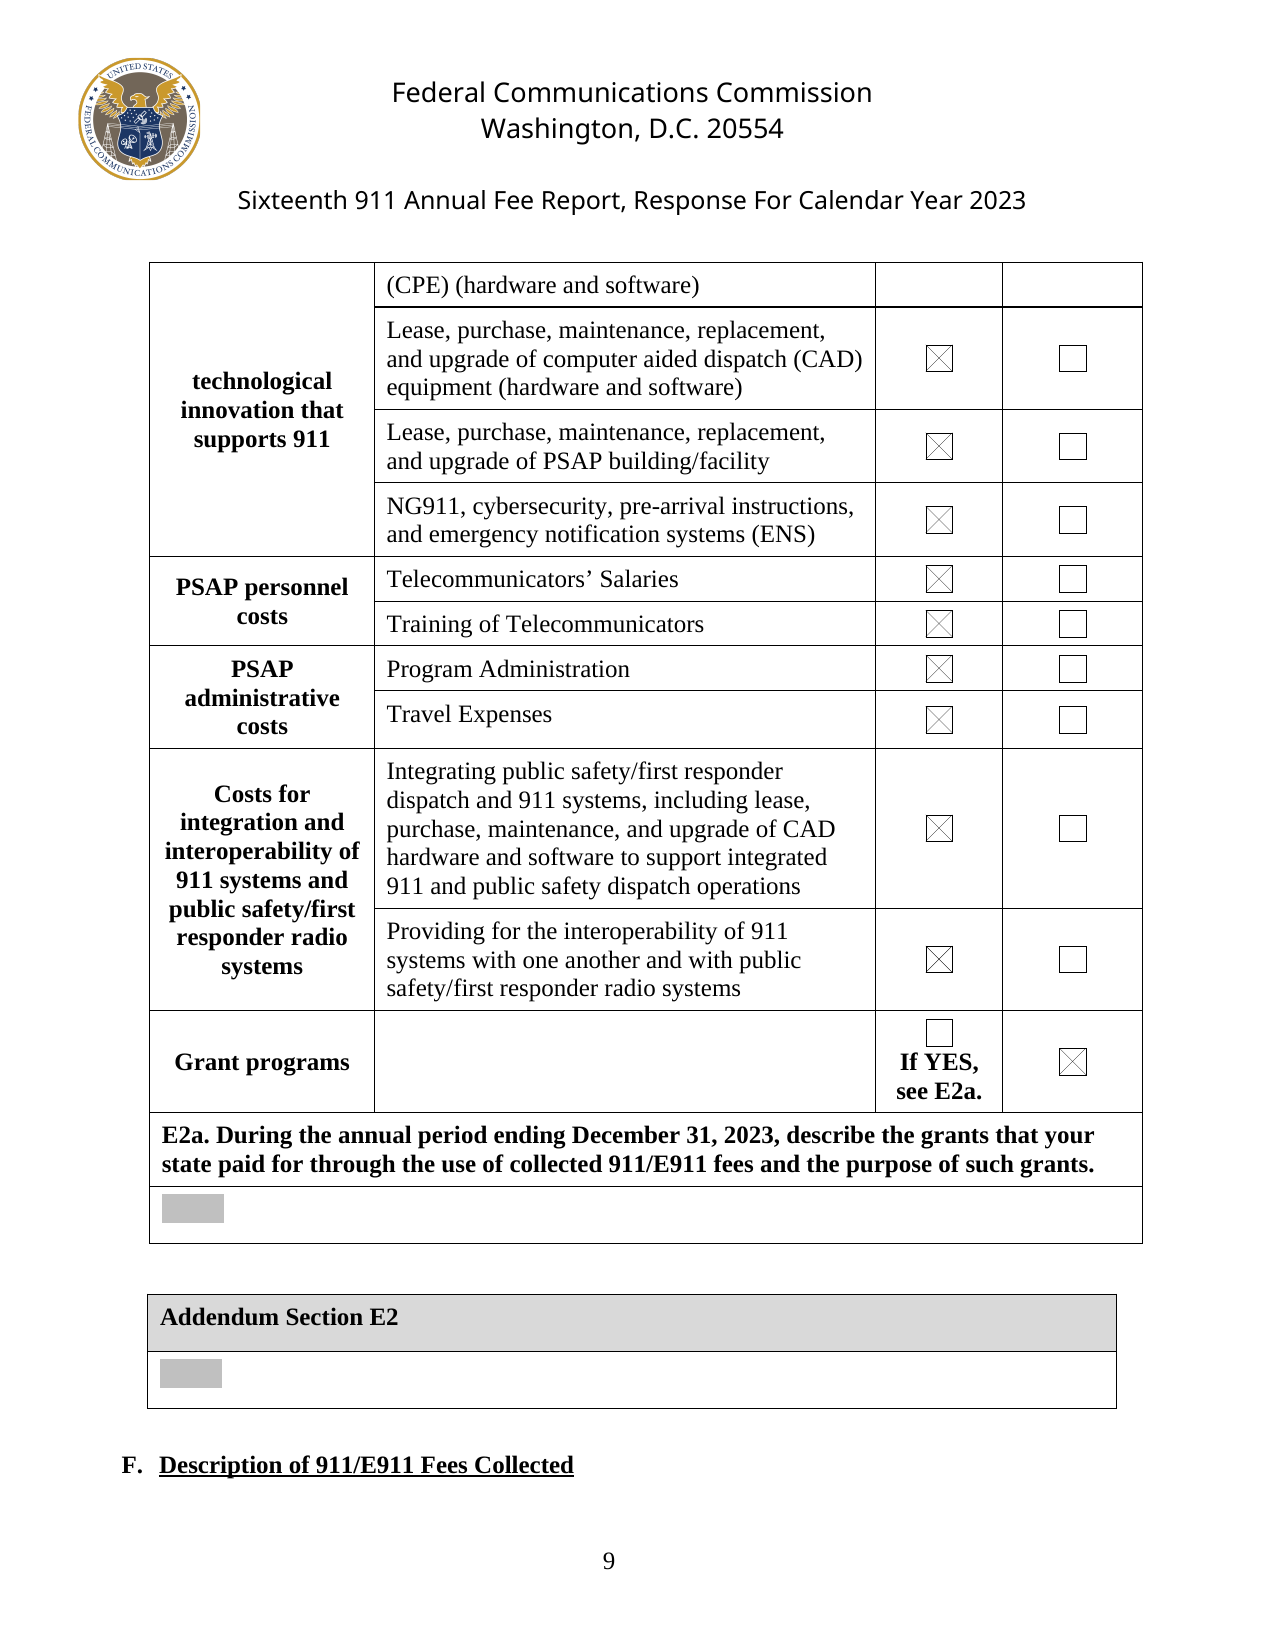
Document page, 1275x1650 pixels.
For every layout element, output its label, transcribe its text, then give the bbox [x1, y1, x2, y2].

table_cell PSAP personnel costs [150, 557, 374, 645]
table_cell [876, 749, 1002, 907]
table_cell [150, 1187, 1142, 1243]
table_cell [1003, 483, 1142, 556]
table_cell Program Administration [375, 646, 875, 690]
table_cell [1003, 263, 1142, 306]
table_cell [1003, 410, 1142, 482]
table_cell [876, 263, 1002, 306]
table_cell [1003, 691, 1142, 748]
table_cell Providing for the interoperability of 911 systems with one another and with public safety/first responder radio systems [375, 909, 875, 1010]
table_cell Travel Expenses [375, 691, 875, 748]
table_cell [1003, 1011, 1142, 1112]
table_cell [876, 557, 1002, 601]
table_cell E2a. During the annual period ending December 31, 2023, describe the grants that your state paid for through the use of collected 911/E911 fees and the purpose of such grants. [150, 1113, 1142, 1186]
table_cell Telecommunicators’ Salaries [375, 557, 875, 601]
table_cell [876, 691, 1002, 748]
table_cell [375, 1011, 875, 1112]
table_cell [876, 483, 1002, 556]
list Description of 911/E911 Fees Collected [121, 1450, 1143, 1503]
table_cell Grant programs [150, 1011, 374, 1112]
table_cell Lease, purchase, maintenance, replacement, and upgrade of customer premises equipment (CPE) (hardware and software) [375, 263, 875, 306]
table_cell If YES, see E2a. [876, 1011, 1002, 1112]
table_header Addendum Section E2 [148, 1295, 1116, 1351]
picture [78, 57, 200, 180]
table_cell PSAP administrative costs [150, 646, 374, 748]
table_cell NG911, cybersecurity, pre-arrival instructions, and emergency notification systems (ENS) [375, 483, 875, 556]
table_cell Costs for integration and interoperability of 911 systems and public safety/first responder radio systems [150, 749, 374, 1010]
table_cell PSAP operating costs, including technological innovation that supports 911 [150, 263, 374, 556]
table_cell [1003, 646, 1142, 690]
table_cell [876, 602, 1002, 645]
table_cell [148, 1352, 1116, 1408]
table_cell [1003, 557, 1142, 601]
table_cell [1003, 749, 1142, 907]
table_cell [876, 646, 1002, 690]
table_cell [876, 410, 1002, 482]
table_cell [876, 909, 1002, 1010]
table_cell Integrating public safety/first responder dispatch and 911 systems, including lease, purchase, maintenance, and upgrade of CAD hardware and software to support integrated 911 and public safety dispatch operations [375, 749, 875, 907]
table_cell [1003, 308, 1142, 409]
table_cell [876, 308, 1002, 409]
table_cell Lease, purchase, maintenance, replacement, and upgrade of computer aided dispatch (CAD) equipment (hardware and software) [375, 308, 875, 409]
table_cell Training of Telecommunicators [375, 602, 875, 645]
table_cell [1003, 909, 1142, 1010]
table_cell [1003, 602, 1142, 645]
table_cell Lease, purchase, maintenance, replacement, and upgrade of PSAP building/facility [375, 410, 875, 482]
